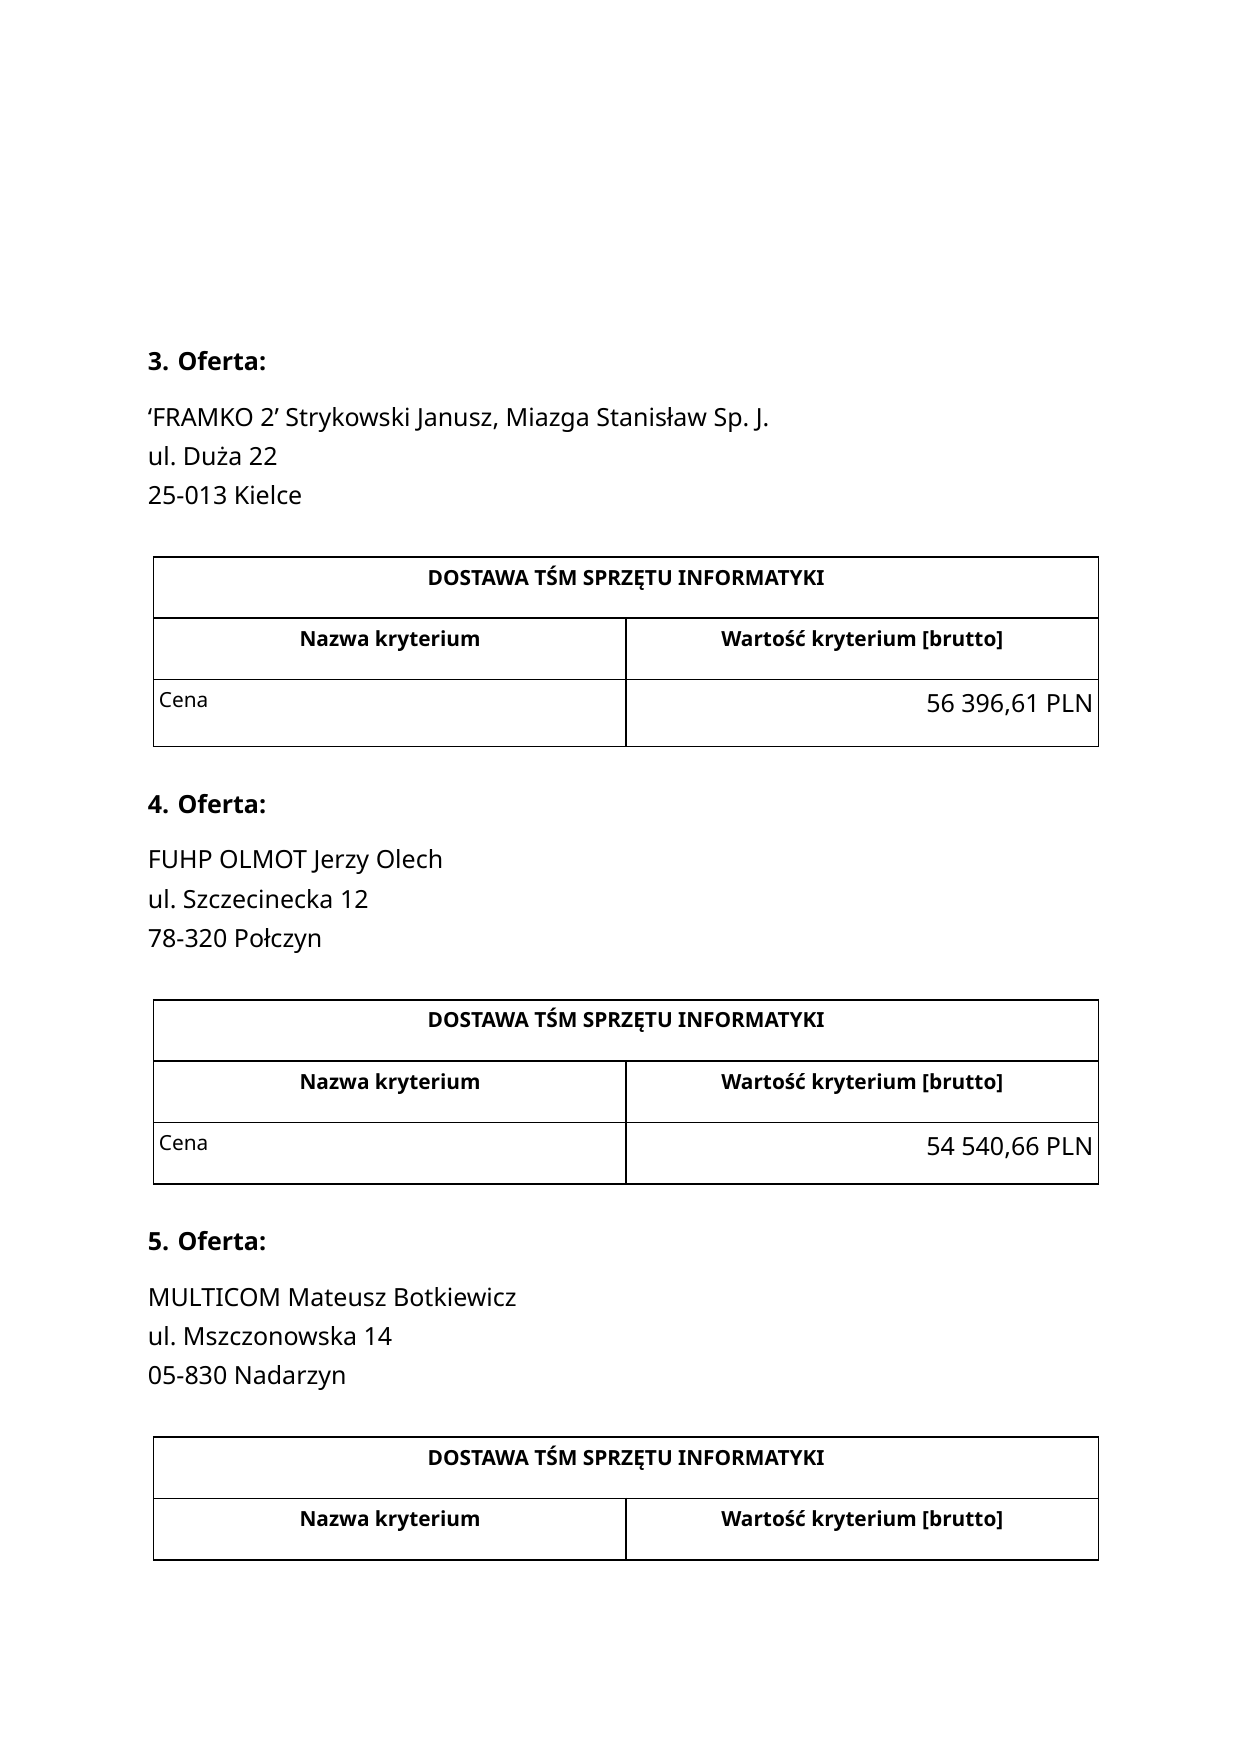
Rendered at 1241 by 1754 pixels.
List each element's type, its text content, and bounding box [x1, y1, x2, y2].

table_cell Wartość kryterium [brutto] [627, 619, 1098, 679]
table_cell Nazwa kryterium [154, 1062, 625, 1122]
text ul. Mszczonowska 14 [148, 1319, 1093, 1353]
list Oferta: [148, 786, 1093, 820]
table_header DOSTAWA TŚM SPRZĘTU INFORMATYKI [154, 1438, 1098, 1497]
text 25-013 Kielce [148, 478, 1093, 512]
table_cell Nazwa kryterium [154, 1499, 625, 1559]
text 78-320 Połczyn [148, 921, 1093, 954]
table_cell Cena [154, 680, 625, 746]
text FUHP OLMOT Jerzy Olech [148, 842, 1093, 876]
list Oferta: [148, 343, 1093, 377]
table_cell Nazwa kryterium [154, 619, 625, 679]
table_header DOSTAWA TŚM SPRZĘTU INFORMATYKI [154, 558, 1098, 617]
text 05-830 Nadarzyn [148, 1358, 1093, 1392]
table_cell Wartość kryterium [brutto] [627, 1499, 1098, 1559]
text ul. Szczecinecka 12 [148, 881, 1093, 915]
table_cell Cena [154, 1123, 625, 1183]
text MULTICOM Mateusz Botkiewicz [148, 1279, 1093, 1313]
list Oferta: [148, 1224, 1093, 1258]
table_header DOSTAWA TŚM SPRZĘTU INFORMATYKI [154, 1001, 1098, 1060]
table_cell 54 540,66 PLN [627, 1123, 1098, 1183]
table_cell 56 396,61 PLN [627, 680, 1098, 746]
table_cell Wartość kryterium [brutto] [627, 1062, 1098, 1122]
text ‘FRAMKO 2’ Strykowski Janusz, Miazga Stanisław Sp. J. [148, 399, 1093, 433]
text ul. Duża 22 [148, 438, 1093, 472]
